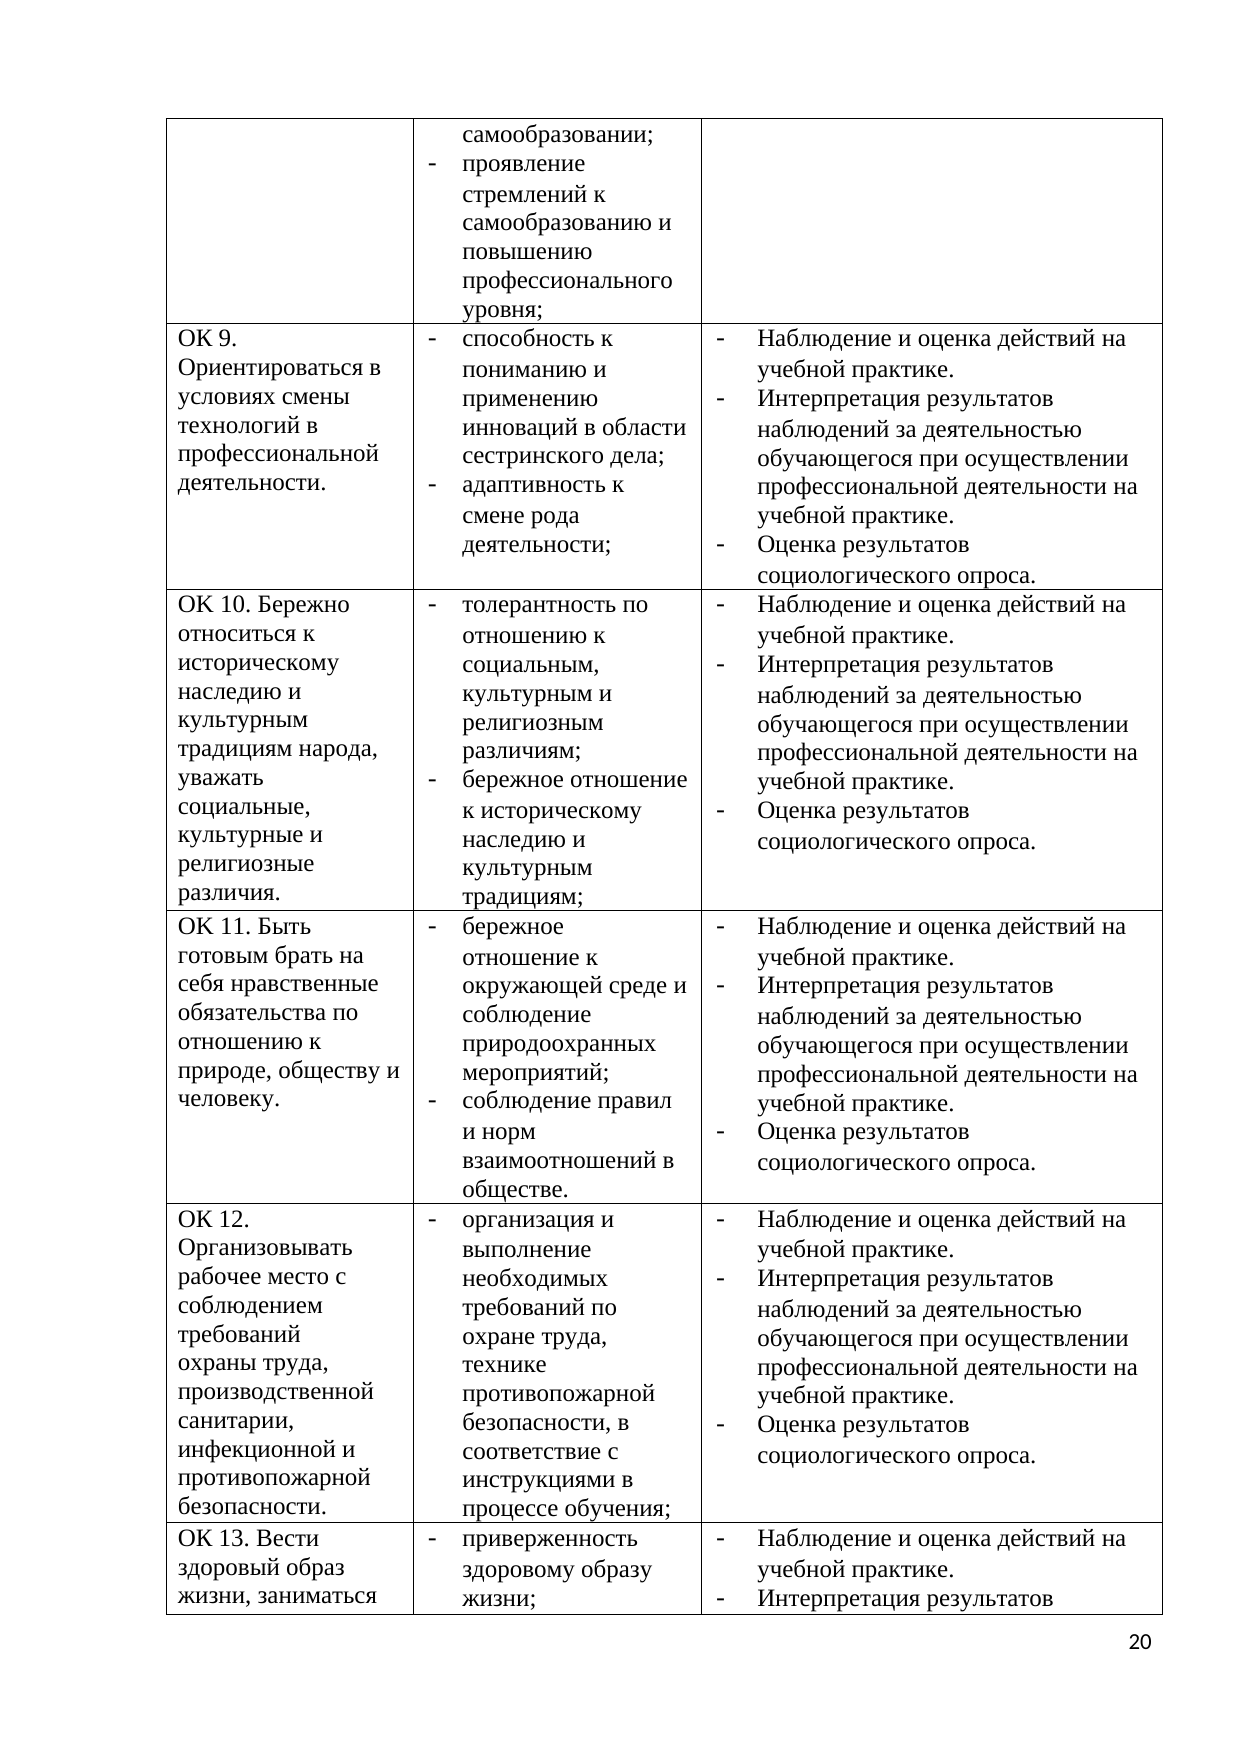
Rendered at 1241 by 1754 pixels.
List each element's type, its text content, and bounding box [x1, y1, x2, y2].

table_cell ОК 12. Организовывать рабочее место с соблюдением требований охраны труда, производственной санитарии, инфекционной и противопожарной безопасности. [167, 1204, 413, 1522]
table_cell способность к пониманию и применению инноваций в области сестринского дела; адаптивность к смене рода деятельности; [414, 324, 701, 588]
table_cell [167, 1523, 413, 1613]
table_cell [414, 119, 701, 322]
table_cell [414, 1523, 701, 1613]
table_cell толерантность по отношению к социальным, культурным и религиозным различиям; бережное отношение к историческому наследию и культурным традициям; [414, 590, 701, 910]
table_cell OK 10. Бережно относиться к историческому наследию и культурным традициям народа, уважать социальные, культурные и религиозные различия. [167, 590, 413, 910]
table_cell бережное отношение к окружающей среде и соблюдение природоохранных мероприятий; соблюдение правил и норм взаимоотношений в обществе. [414, 911, 701, 1203]
table_cell ОК 9. Ориентироваться в условиях смены технологий в профессиональной деятельности. [167, 324, 413, 588]
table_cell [167, 119, 413, 322]
table_cell OK 11. Быть готовым брать на себя нравственные обязательства по отношению к природе, обществу и человеку. [167, 911, 413, 1203]
table_cell организация и выполнение необходимых требований по охране труда, технике противопожарной безопасности, в соответствие с инструкциями в процессе обучения; [414, 1204, 701, 1522]
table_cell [702, 119, 1162, 322]
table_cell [702, 1523, 1162, 1613]
